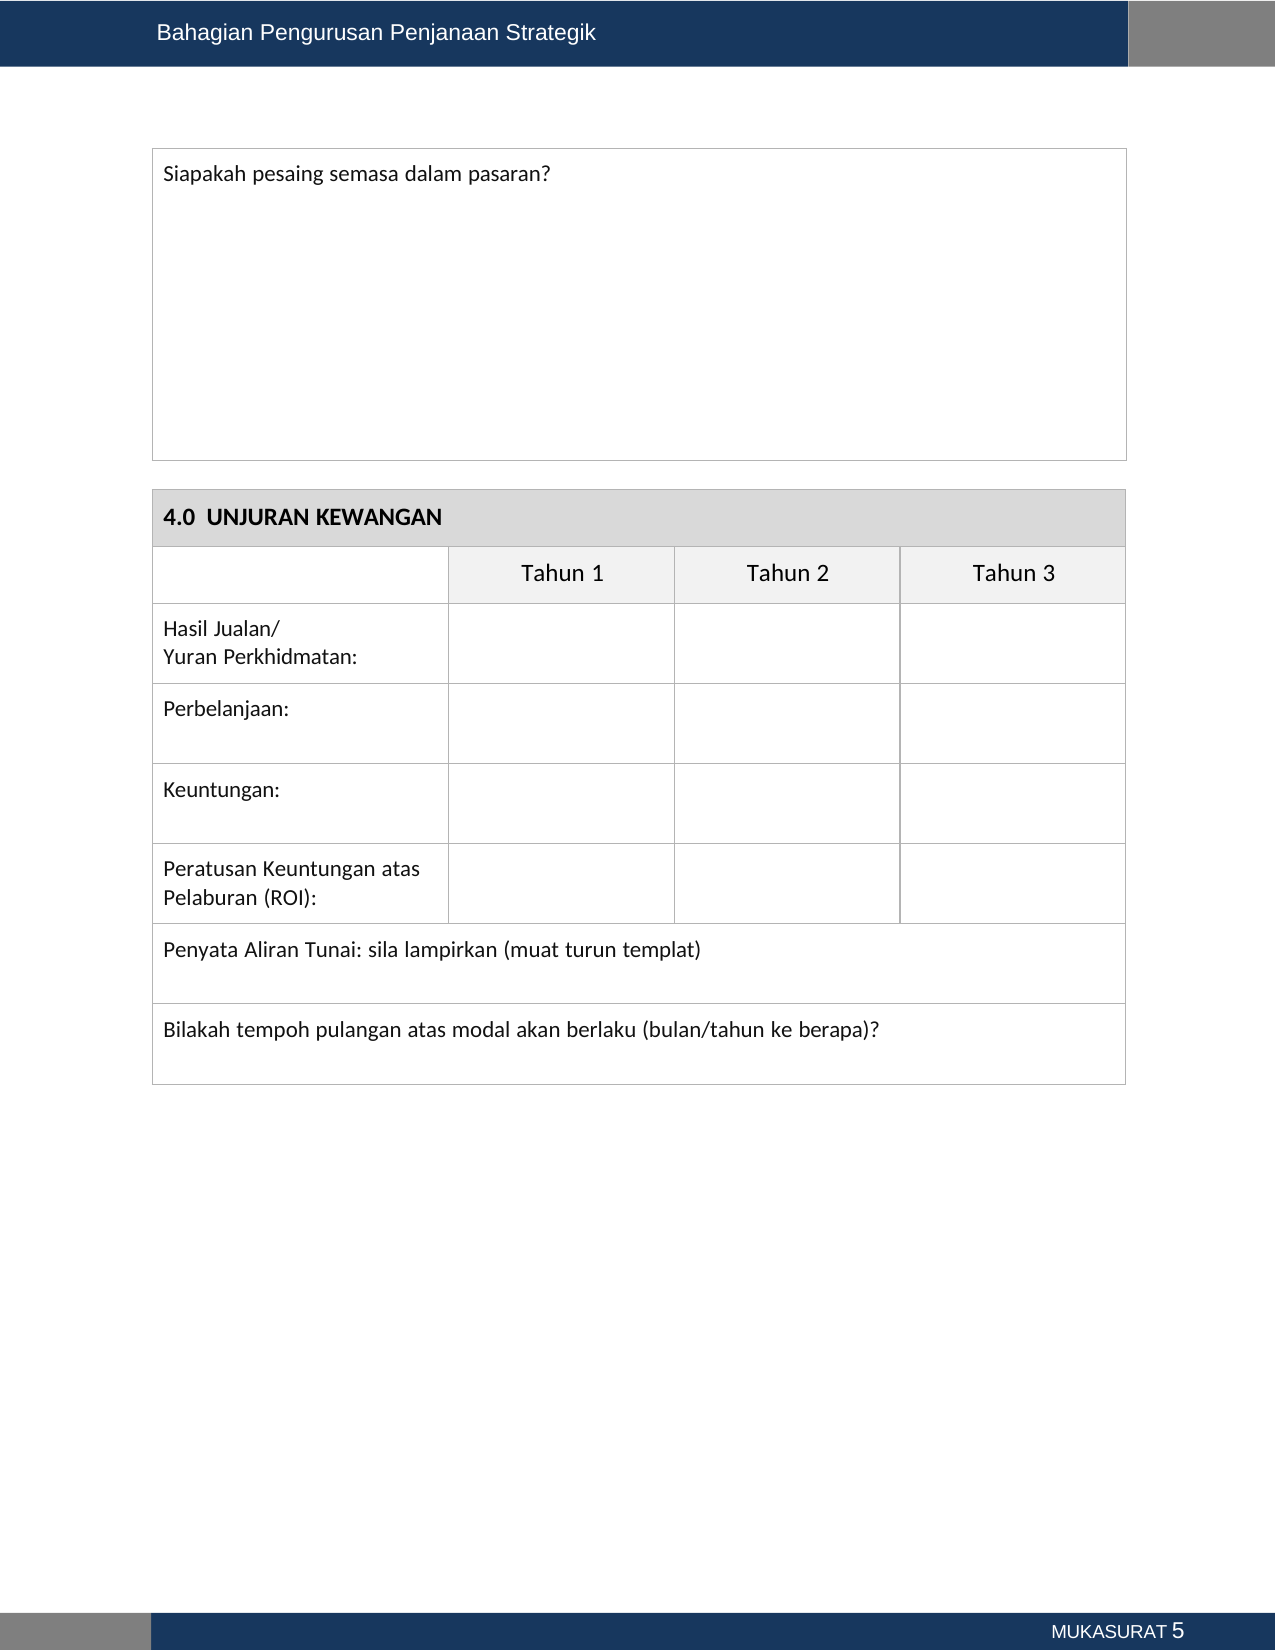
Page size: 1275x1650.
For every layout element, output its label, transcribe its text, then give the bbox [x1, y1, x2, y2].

table_cell [675, 684, 899, 763]
table_cell Tahun 3 [901, 547, 1125, 603]
table_cell [153, 547, 448, 603]
table_cell [449, 604, 674, 683]
table_cell Bilakah tempoh pulangan atas modal akan berlaku (bulan/tahun ke berapa)? [153, 1004, 1125, 1084]
table_cell [675, 844, 899, 923]
table_cell Keuntungan: [153, 764, 448, 843]
table_cell [449, 764, 674, 843]
table_cell [449, 844, 674, 923]
table_cell [901, 844, 1125, 923]
table_cell [901, 764, 1125, 843]
table_cell [675, 764, 899, 843]
table_cell Perbelanjaan: [153, 684, 448, 763]
table_cell Siapakah pesaing semasa dalam pasaran? [153, 149, 1126, 460]
table_cell Penyata Aliran Tunai: sila lampirkan (muat turun templat) [153, 924, 1125, 1003]
table_cell Hasil Jualan/ Yuran Perkhidmatan: [153, 604, 448, 683]
table_cell [449, 684, 674, 763]
table_cell Tahun 1 [449, 547, 674, 603]
table_cell [675, 604, 899, 683]
table_cell [901, 604, 1125, 683]
table_header 4.0 UNJURAN KEWANGAN [153, 490, 1125, 546]
table_cell Peratusan Keuntungan atas Pelaburan (ROI): [153, 844, 448, 923]
table_cell Tahun 2 [675, 547, 899, 603]
table_cell [901, 684, 1125, 763]
